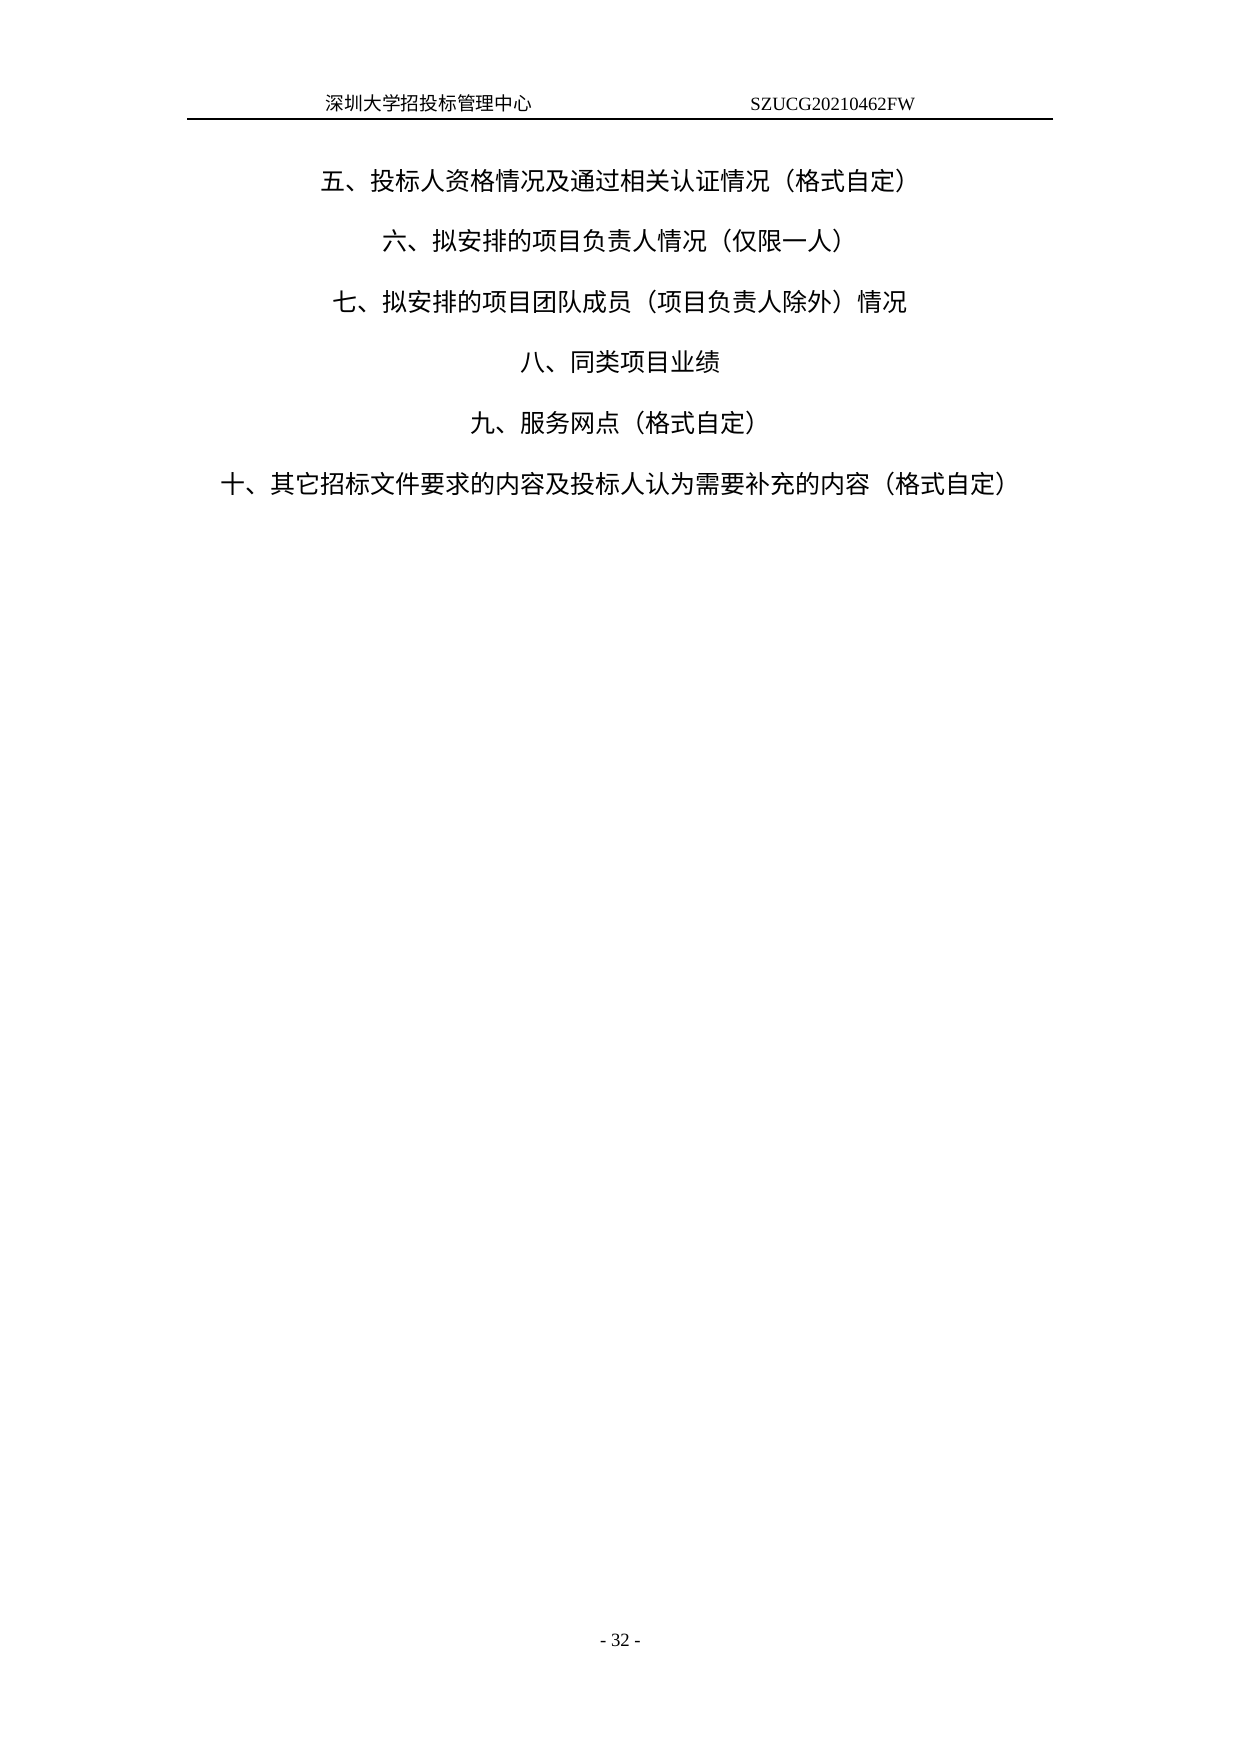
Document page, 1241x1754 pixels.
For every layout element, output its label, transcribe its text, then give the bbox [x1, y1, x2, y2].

text 五、投标人资格情况及通过相关认证情况（格式自定） [187, 155, 1053, 203]
text 八、同类项目业绩 [187, 337, 1053, 385]
text 六、拟安排的项目负责人情况（仅限一人） [187, 216, 1053, 264]
text 十、其它招标文件要求的内容及投标人认为需要补充的内容（格式自定） [187, 458, 1053, 506]
text 九、服务网点（格式自定） [187, 398, 1053, 446]
text 七、拟安排的项目团队成员（项目负责人除外）情况 [187, 276, 1053, 324]
